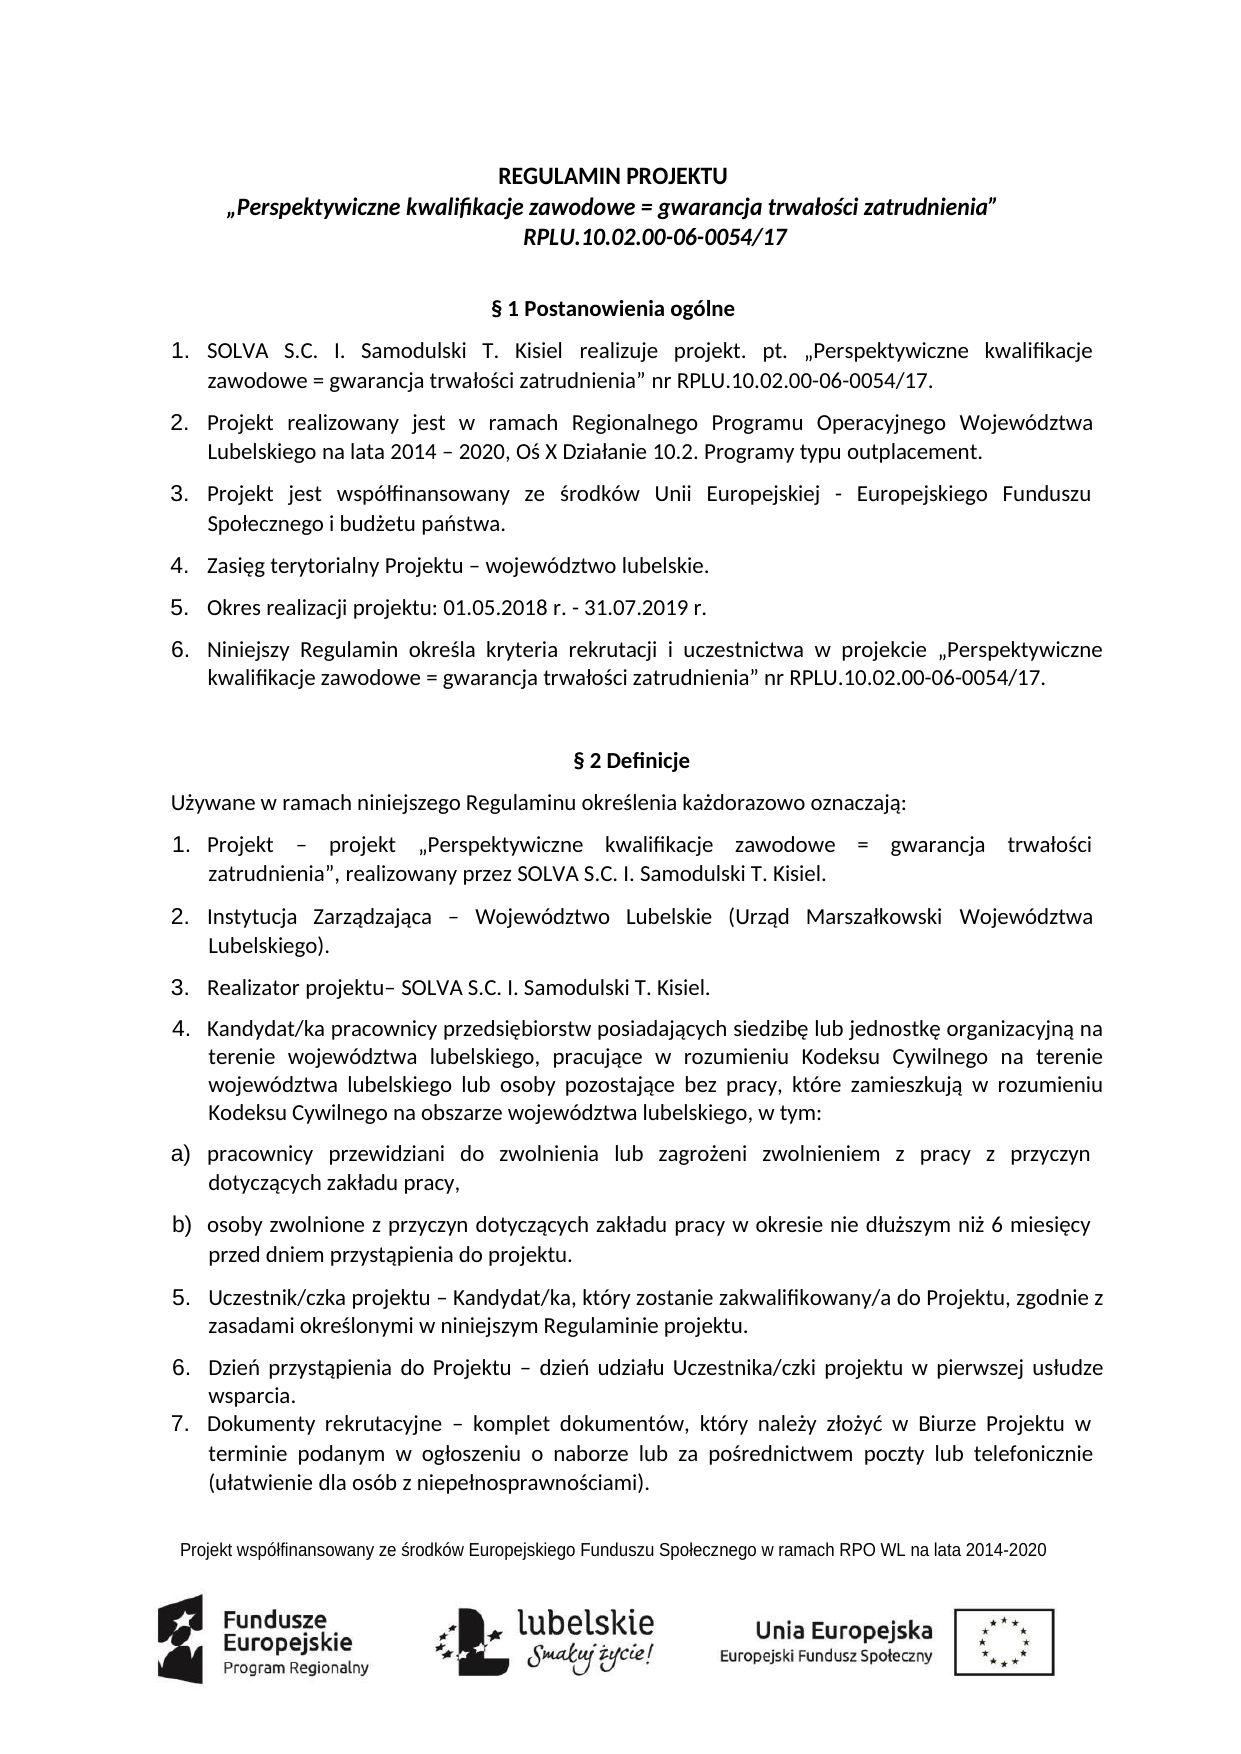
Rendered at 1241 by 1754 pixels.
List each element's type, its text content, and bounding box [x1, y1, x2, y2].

list Dzień przystąpienia do Projektu – dzień udziału Uczestnika/czki projektu w pierwszej usłudze wsparcia. [172, 1353, 1105, 1409]
subtitle REGULAMIN PROJEKTU [457, 160, 769, 191]
list Projekt – projekt „Perspektywiczne kwalifikacje zawodowe = gwarancja trwałości zatrudnienia”, realizowany przez SOLVA S.C. I. Samodulski T. Kisiel. [172, 830, 1093, 888]
text „Perspektywiczne kwalifikacje zawodowe = gwarancja trwałości zatrudnienia” [121, 191, 1105, 221]
subtitle § 1 Postanowienia ogólne [457, 294, 769, 322]
text Używane w ramach niniejszego Regulaminu określenia każdorazowo oznaczają: [171, 788, 1105, 816]
list osoby zwolnione z przyczyn dotyczących zakładu pracy w okresie nie dłuższym niż 6 miesięcy przed dniem przystąpienia do projektu. [172, 1210, 1093, 1268]
list Dokumenty rekrutacyjne – komplet dokumentów, który należy złożyć w Biurze Projektu w terminie podanym w ogłoszeniu o naborze lub za pośrednictwem poczty lub telefonicznie (ułatwienie dla osób z niepełnosprawnościami). [171, 1409, 1093, 1496]
list Zasięg terytorialny Projektu – województwo lubelskie. [170, 551, 1105, 579]
list Realizator projektu– SOLVA S.C. I. Samodulski T. Kisiel. [171, 973, 1105, 1001]
subtitle § 2 Definicje [573, 746, 1105, 774]
list SOLVA S.C. I. Samodulski T. Kisiel realizuje projekt. pt. „Perspektywiczne kwalifikacje zawodowe = gwarancja trwałości zatrudnienia” nr RPLU.10.02.00-06-0054/17. [171, 336, 1093, 394]
list Uczestnik/czka projektu – Kandydat/ka, który zostanie zakwalifikowany/a do Projektu, zgodnie z zasadami określonymi w niniejszym Regulaminie projektu. [172, 1283, 1105, 1339]
list Instytucja Zarządzająca – Województwo Lubelskie (Urząd Marszałkowski Województwa Lubelskiego). [171, 902, 1093, 959]
list pracownicy przewidziani do zwolnienia lub zagrożeni zwolnieniem z pracy z przyczyn dotyczących zakładu pracy, [171, 1139, 1093, 1196]
list Kandydat/ka pracownicy przedsiębiorstw posiadających siedzibę lub jednostkę organizacyjną na terenie województwa lubelskiego, pracujące w rozumieniu Kodeksu Cywilnego na terenie województwa lubelskiego lub osoby pozostające bez pracy, które zamieszkują w rozumieniu Kodeksu Cywilnego na obszarze województwa lubelskiego, w tym: [172, 1014, 1105, 1126]
list Okres realizacji projektu: 01.05.2018 r. - 31.07.2019 r. [170, 593, 1105, 621]
list Projekt realizowany jest w ramach Regionalnego Programu Operacyjnego Województwa Lubelskiego na lata 2014 – 2020, Oś X Działanie 10.2. Programy typu outplacement. [170, 408, 1093, 465]
picture [153, 1588, 1057, 1689]
text RPLU.10.02.00-06-0054/17 [411, 221, 1105, 252]
list Niniejszy Regulamin określa kryteria rekrutacji i uczestnictwa w projekcie „Perspektywiczne kwalifikacje zawodowe = gwarancja trwałości zatrudnienia” nr RPLU.10.02.00-06-0054/17. [171, 635, 1105, 691]
list Projekt jest współfinansowany ze środków Unii Europejskiej - Europejskiego Funduszu Społecznego i budżetu państwa. [170, 479, 1093, 537]
